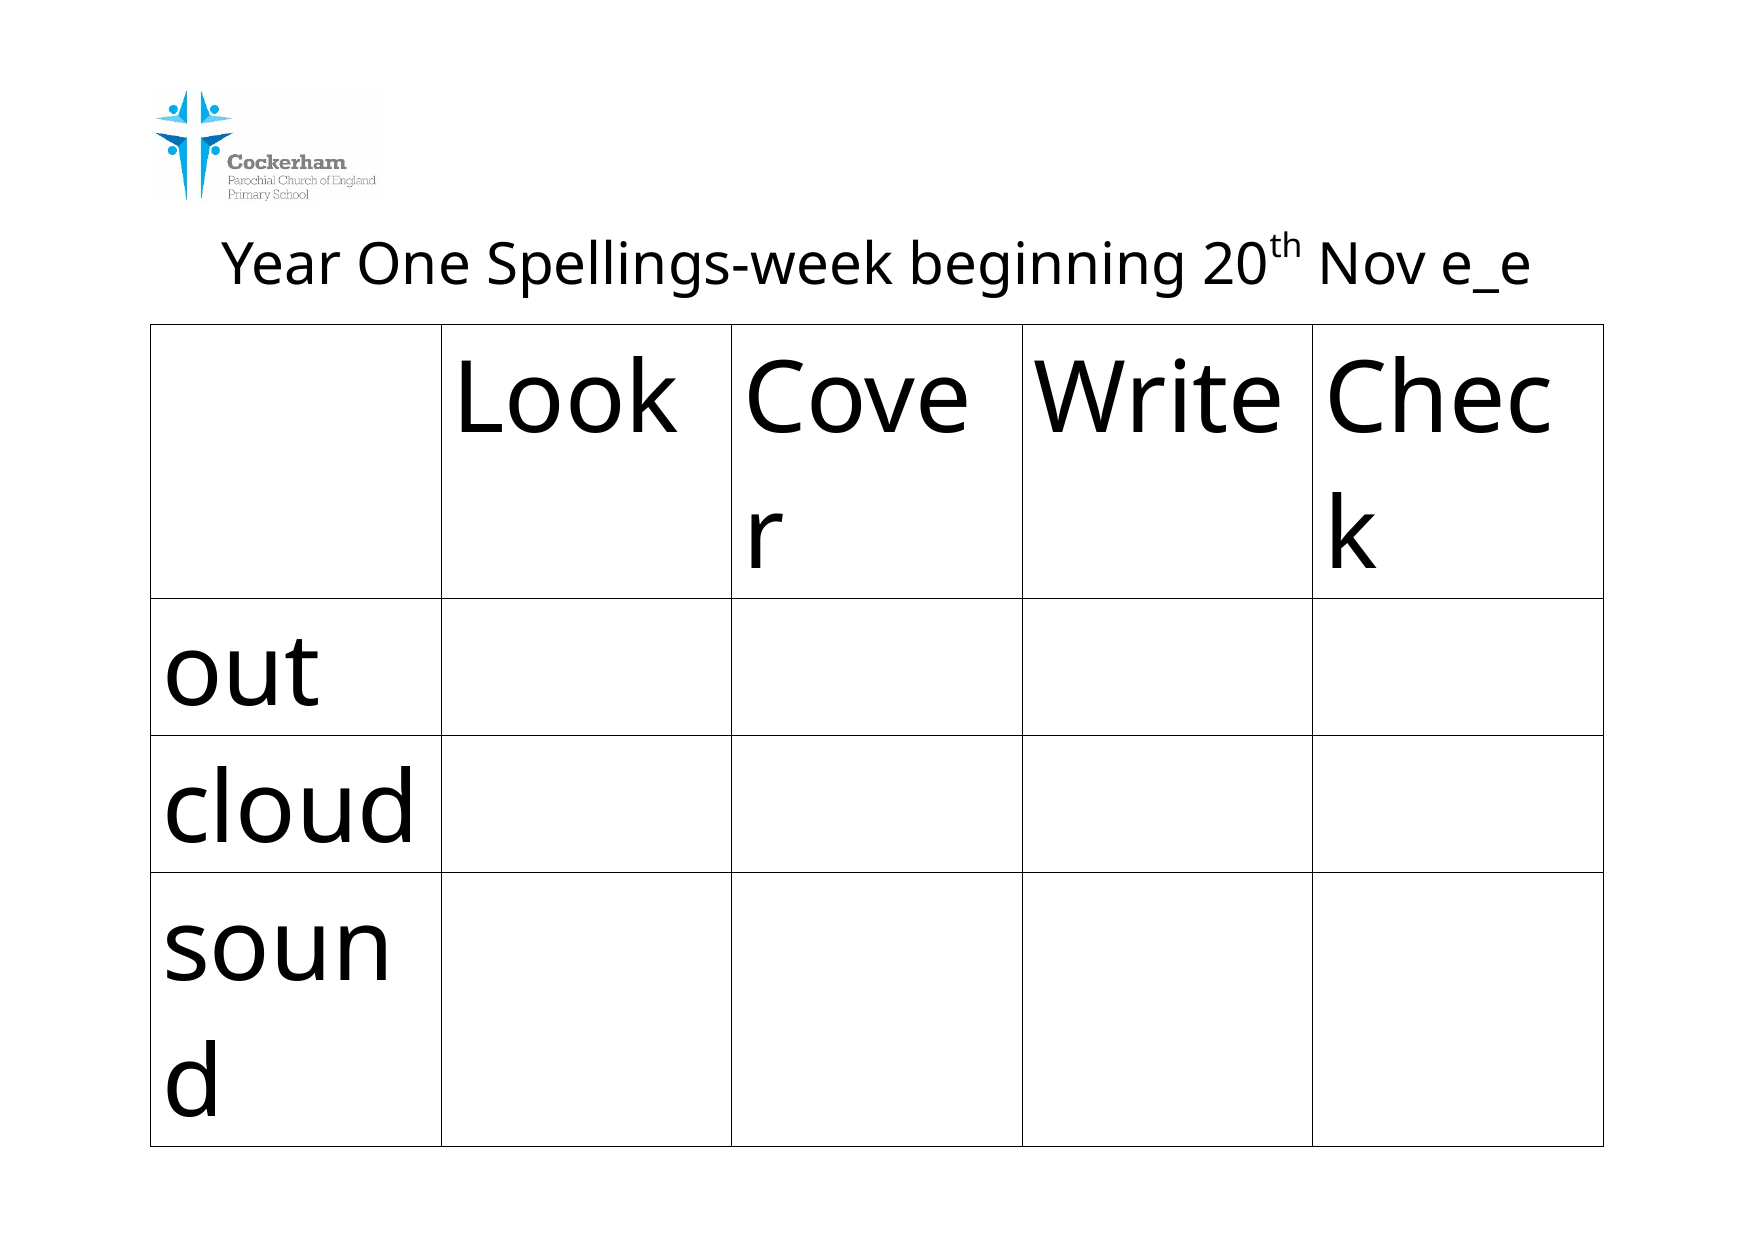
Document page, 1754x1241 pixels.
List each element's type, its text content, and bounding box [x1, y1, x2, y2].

table_header [151, 325, 441, 598]
table_cell [442, 873, 731, 1146]
table_cell [442, 736, 731, 872]
table_cell [1313, 599, 1603, 735]
table_cell out [151, 599, 441, 735]
table_cell [1023, 736, 1312, 872]
table_cell [1313, 736, 1603, 872]
table_cell [442, 599, 731, 735]
table_cell cloud [151, 736, 441, 872]
table_header Cover [732, 325, 1022, 598]
table_cell [732, 736, 1022, 872]
table_cell [732, 873, 1022, 1146]
text Year One Spellings-week beginning 20th Nov e_e [150, 222, 1604, 301]
table_cell [732, 599, 1022, 735]
table_cell sound [151, 873, 441, 1146]
table_header Check [1313, 325, 1603, 598]
table_cell [1313, 873, 1603, 1146]
table_header Look [442, 325, 731, 598]
table_cell [1023, 873, 1312, 1146]
table_header Write [1023, 325, 1312, 598]
table_cell [1023, 599, 1312, 735]
picture [150, 88, 380, 203]
